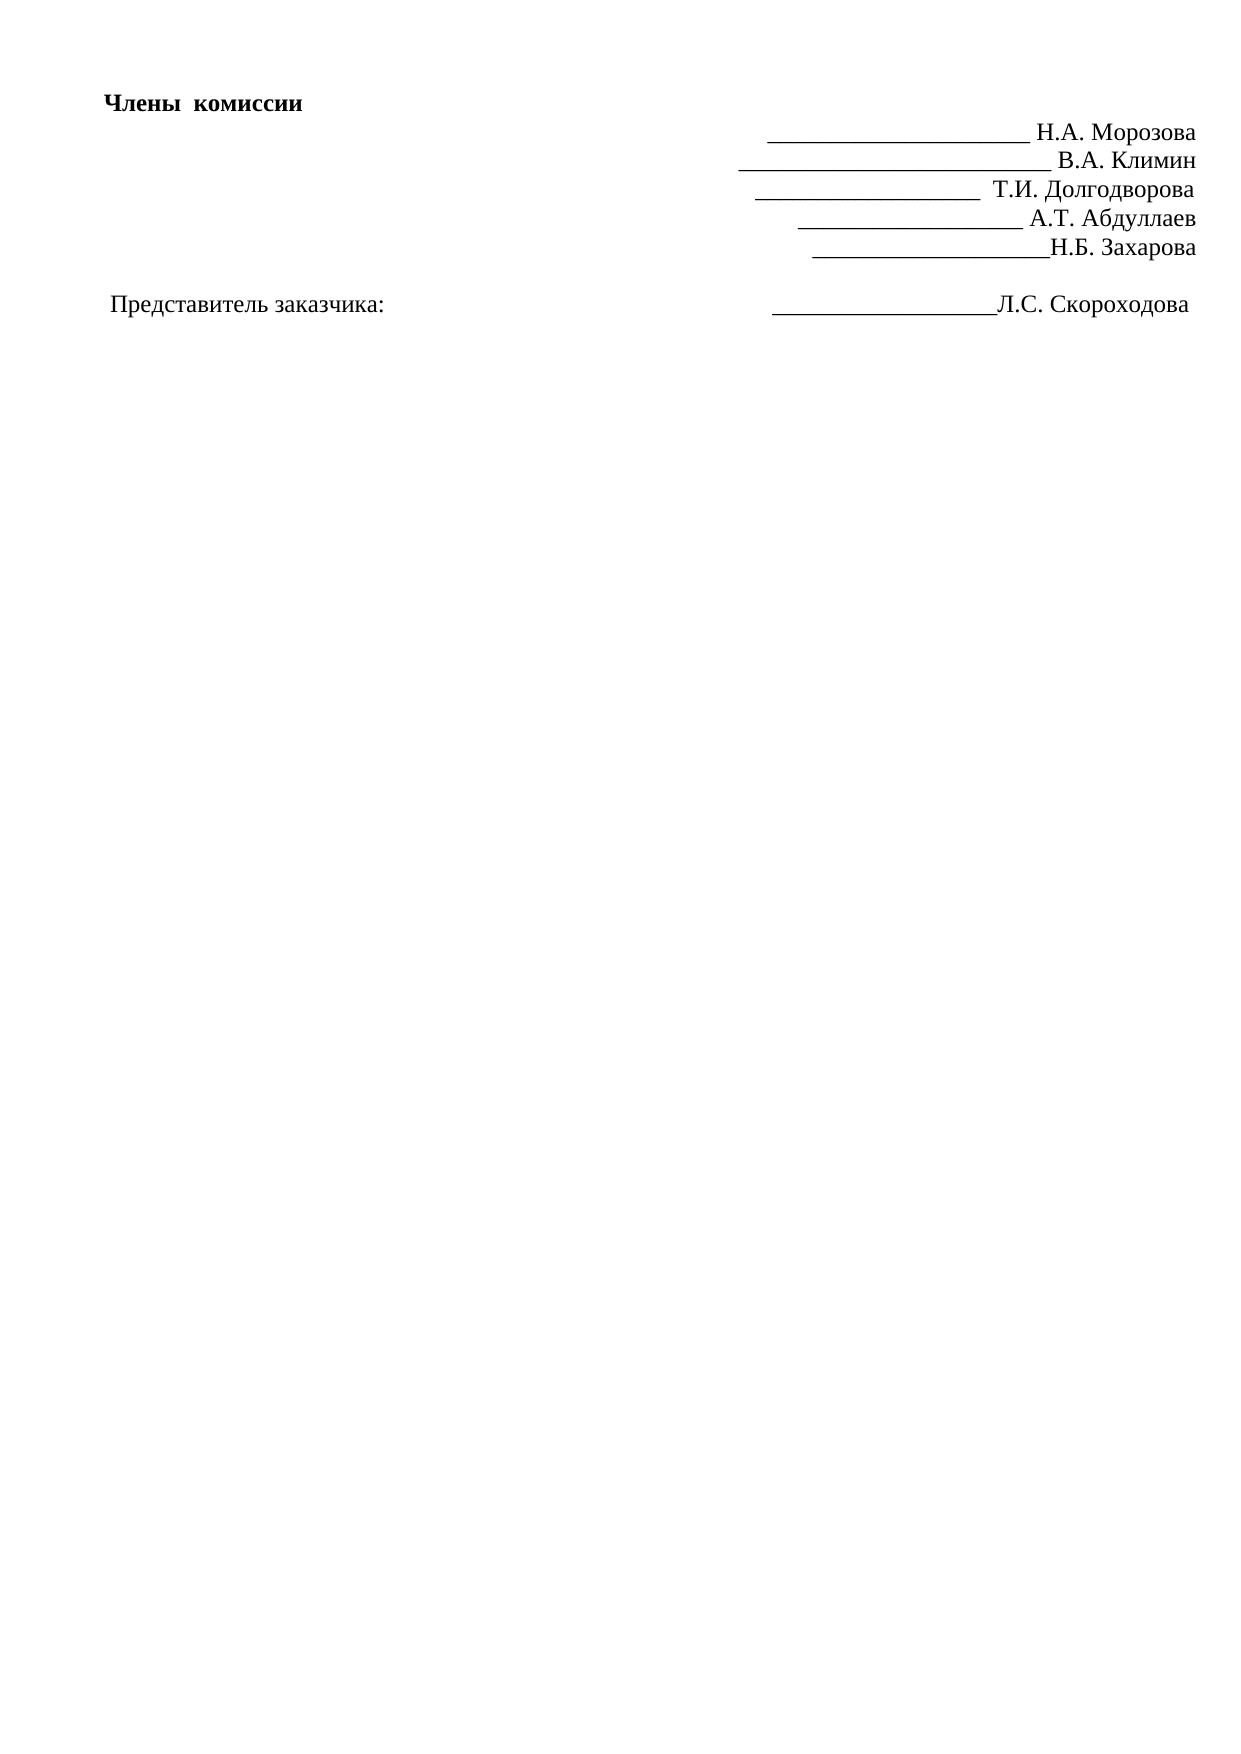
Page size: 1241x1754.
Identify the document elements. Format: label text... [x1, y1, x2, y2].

text Члены комиссии [103, 88, 1196, 117]
text _________________________ В.А. Климин [103, 145, 1196, 174]
text _____________________ Н.А. Морозова [103, 117, 1196, 145]
text __________________ А.Т. Абдуллаев [103, 203, 1196, 232]
text ___________________Н.Б. Захарова [103, 232, 1196, 260]
text __________________ Т.И. Долгодворова [103, 174, 1196, 203]
text Представитель заказчика: __________________Л.С. Скороходова [103, 289, 1196, 318]
